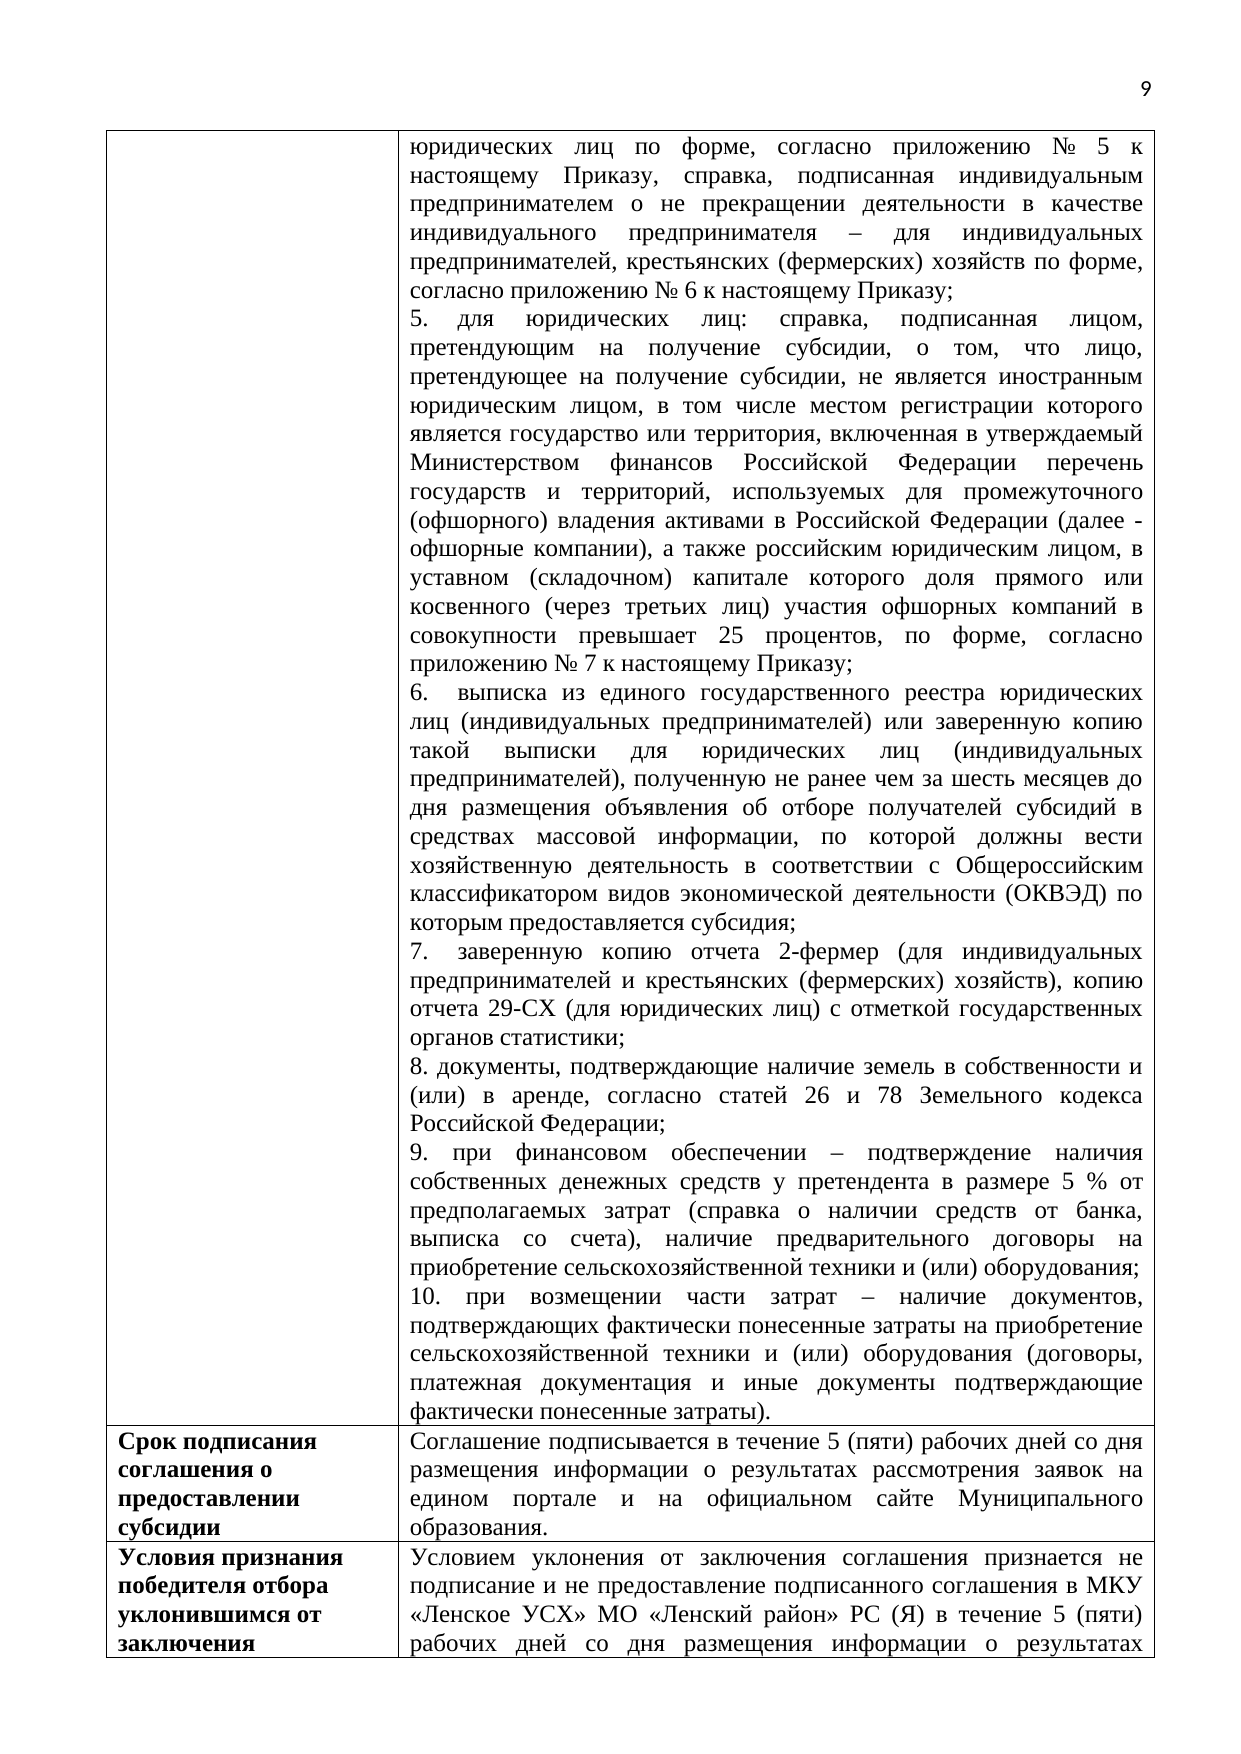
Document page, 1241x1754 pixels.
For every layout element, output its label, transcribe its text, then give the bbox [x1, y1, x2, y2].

table_cell Соглашение подписывается в течение 5 (пяти) рабочих дней со дня размещения информации о результатах рассмотрения заявок на едином портале и на официальном сайте Муниципального образования. [399, 1426, 1154, 1541]
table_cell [399, 131, 1154, 1425]
table_cell Срок подписания соглашения о предоставлении субсидии [107, 1426, 398, 1541]
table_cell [107, 131, 398, 1425]
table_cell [107, 1542, 398, 1657]
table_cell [399, 1542, 1154, 1657]
